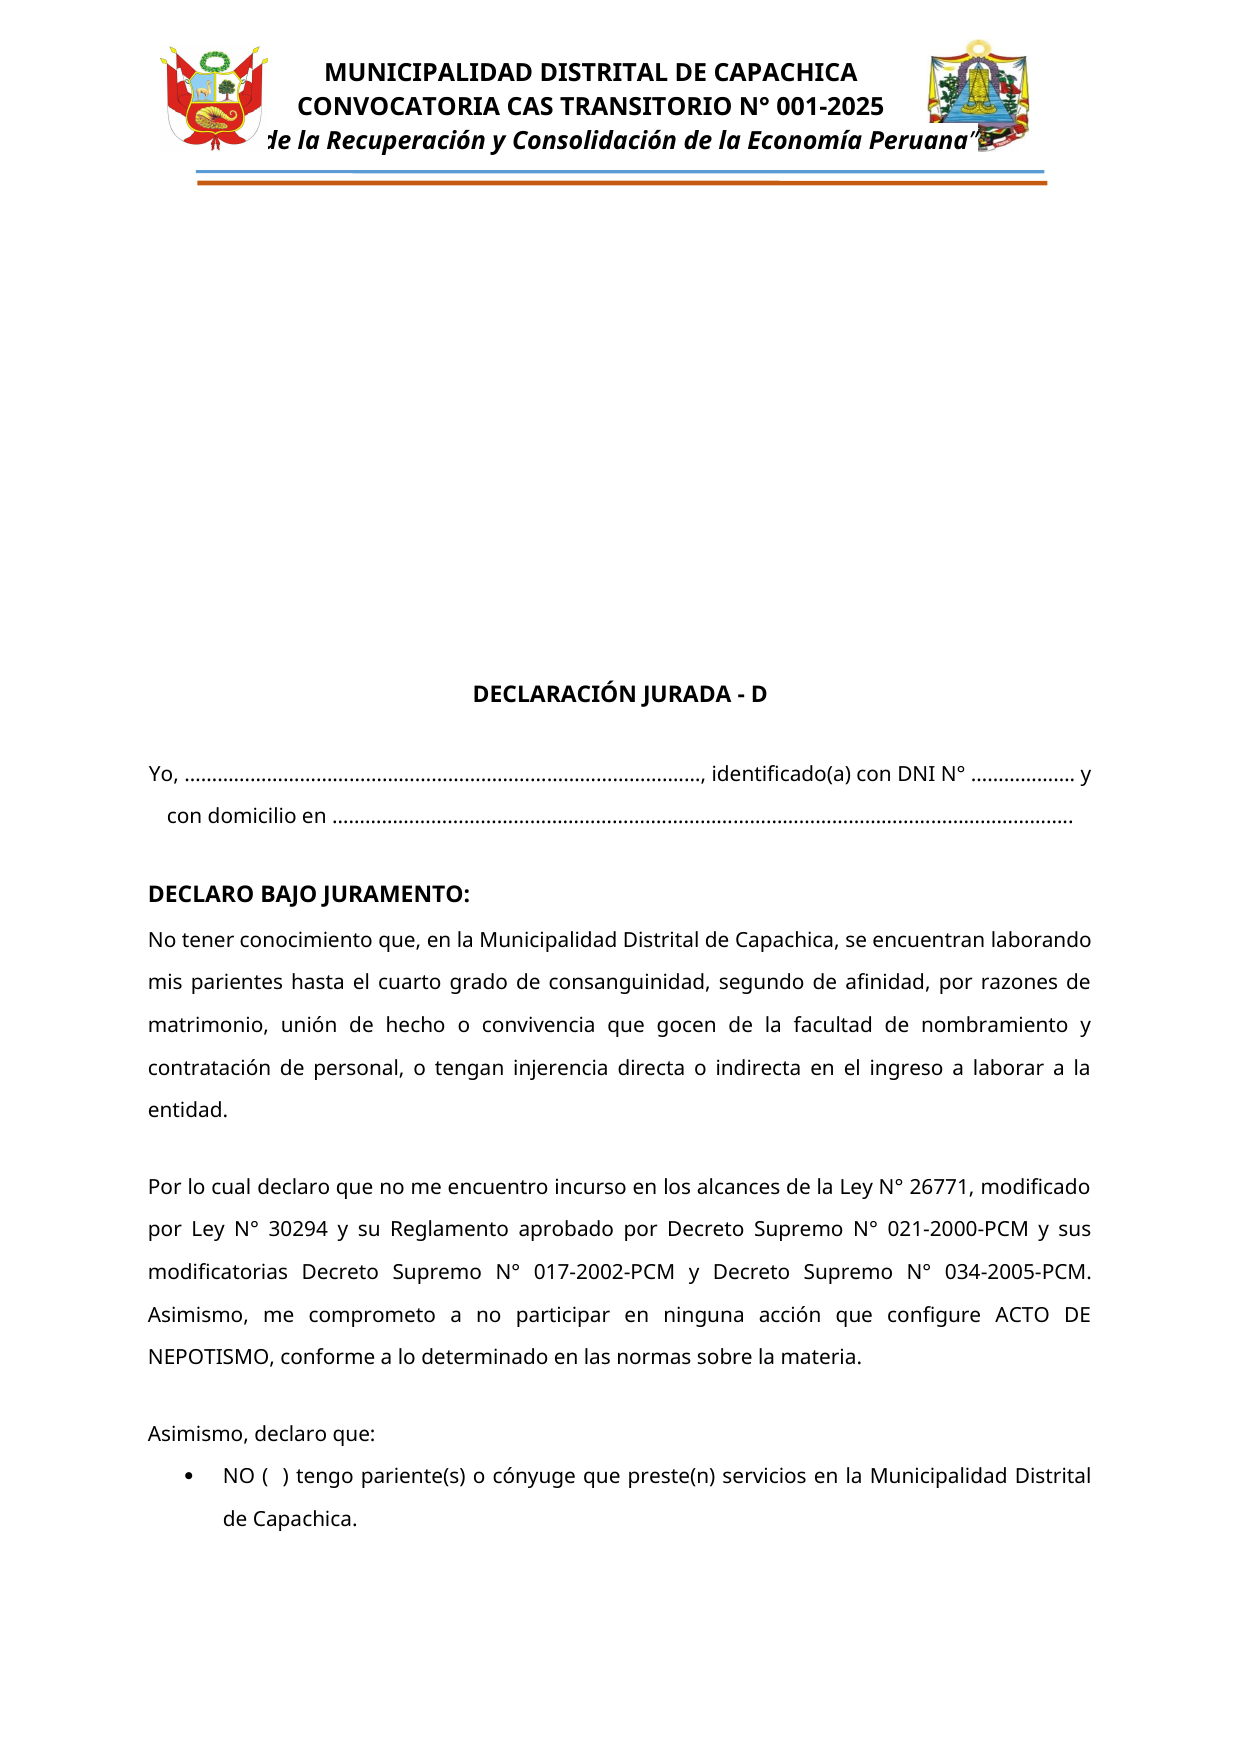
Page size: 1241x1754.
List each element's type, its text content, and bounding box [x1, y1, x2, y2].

text DECLARACIÓN JURADA - D [148, 678, 1092, 709]
picture [926, 39, 1030, 152]
text DECLARO BAJO JURAMENTO: [148, 878, 1092, 909]
text No tener conocimiento que, en la Municipalidad Distrital de Capachica, se encuentran laborando mis parientes hasta el cuarto grado de consanguinidad, segundo de afinidad, por razones de matrimonio, unión de hecho o convivencia que gocen de la facultad de nombramiento y contratación de personal, o tengan injerencia directa o indirecta en el ingreso a laborar a la entidad. [148, 925, 1092, 1124]
text Por lo cual declaro que no me encuentro incurso en los alcances de la Ley N° 26771, modificado por Ley N° 30294 y su Reglamento aprobado por Decreto Supremo N° 021-2000-PCM y sus modificatorias Decreto Supremo N° 017-2002-PCM y Decreto Supremo N° 034-2005-PCM. Asimismo, me comprometo a no participar en ninguna acción que configure ACTO DE NEPOTISMO, conforme a lo determinado en las normas sobre la materia. [148, 1172, 1092, 1371]
list NO ( ) tengo pariente(s) o cónyuge que preste(n) servicios en la Municipalidad Distrital de Capachica. [185, 1462, 1092, 1533]
picture [160, 44, 268, 151]
text Asimismo, declaro que: [148, 1419, 1092, 1447]
text Yo, ……………………………………………………………………………….…, identificado(a) con DNI N° ………………. y con domicilio en …………………………………………………….……………………………………………………………….. [148, 759, 1092, 830]
